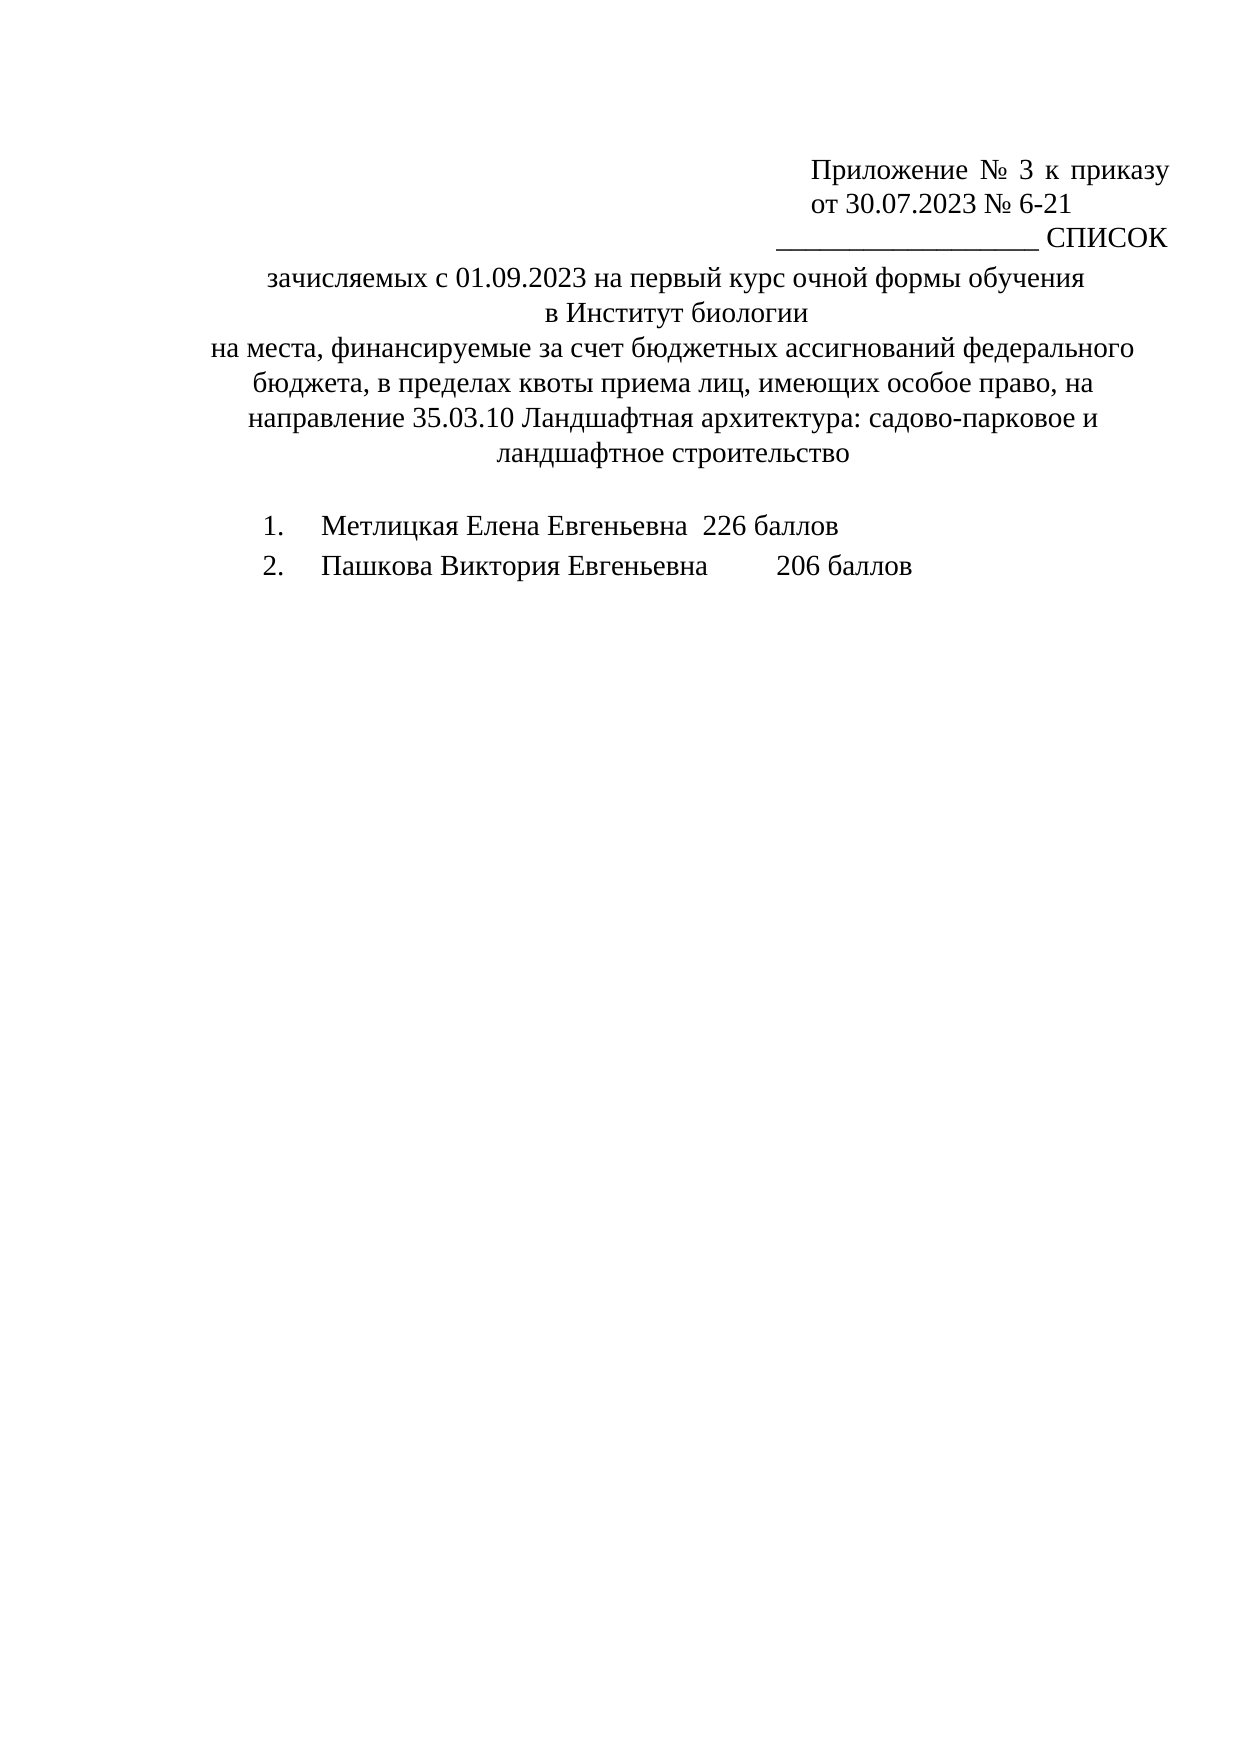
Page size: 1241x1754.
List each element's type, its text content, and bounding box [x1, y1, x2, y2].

list Пашкова Виктория Евгеньевна 206 баллов [262, 548, 1169, 582]
text на места, финансируемые за счет бюджетных ассигнований федерального бюджета, в пределах квоты приема лиц, имеющих особое право, на направление 35.03.10 Ландшафтная архитектура: садово-парковое и ландшафтное строительство [209, 331, 1136, 468]
list Метлицкая Елена Евгеньевна 226 баллов [262, 508, 1169, 541]
text __________________ СПИСОК [614, 220, 1169, 253]
text зачисляемых с 01.09.2023 на первый курс очной формы обучения в Институт биологии [261, 260, 1091, 329]
